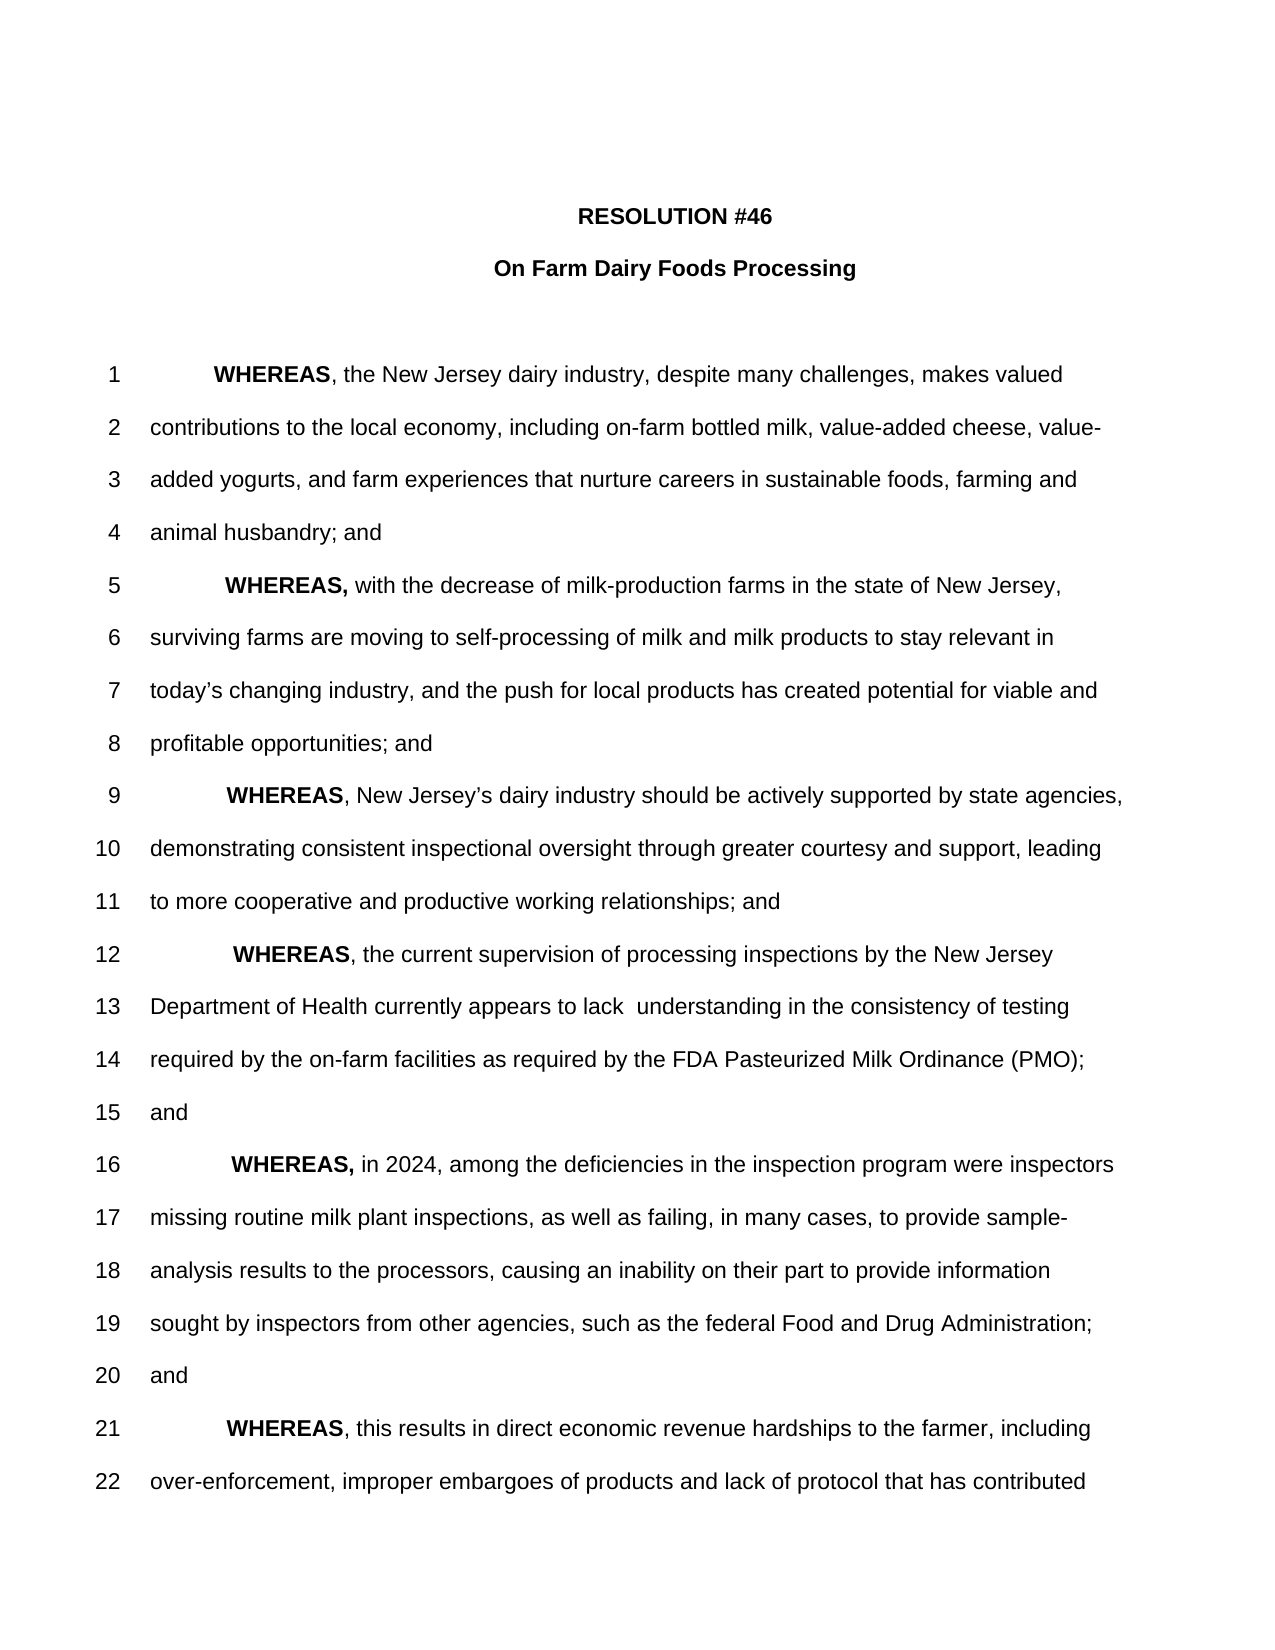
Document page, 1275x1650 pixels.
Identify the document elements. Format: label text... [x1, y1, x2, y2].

text WHEREAS, in 2024, among the deficiencies in the inspection program were inspectors missing routine milk plant inspections, as well as failing, in many cases, to provide sample-analysis results to the processors, causing an inability on their part to provide information sought by inspectors from other agencies, such as the federal Food and Drug Administration; and [150, 1151, 1125, 1389]
text WHEREAS, New Jersey’s dairy industry should be actively supported by state agencies, demonstrating consistent inspectional oversight through greater courtesy and support, leading to more cooperative and productive working relationships; and [150, 782, 1125, 914]
text On Farm Dairy Foods Processing [150, 255, 1125, 282]
text WHEREAS, the New Jersey dairy industry, despite many challenges, makes valued contributions to the local economy, including on-farm bottled milk, value-added cheese, value-added yogurts, and farm experiences that nurture careers in sustainable foods, farming and animal husbandry; and [150, 361, 1125, 545]
text WHEREAS, the current supervision of processing inspections by the New Jersey Department of Health currently appears to lack understanding in the consistency of testing required by the on-farm facilities as required by the FDA Pasteurized Milk Ordinance (PMO); and [150, 941, 1125, 1125]
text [150, 1415, 1125, 1494]
text WHEREAS, with the decrease of milk-production farms in the state of New Jersey, surviving farms are moving to self-processing of milk and milk products to stay relevant in today’s changing industry, and the push for local products has created potential for viable and profitable opportunities; and [150, 572, 1125, 756]
text RESOLUTION #46 [150, 203, 1125, 229]
